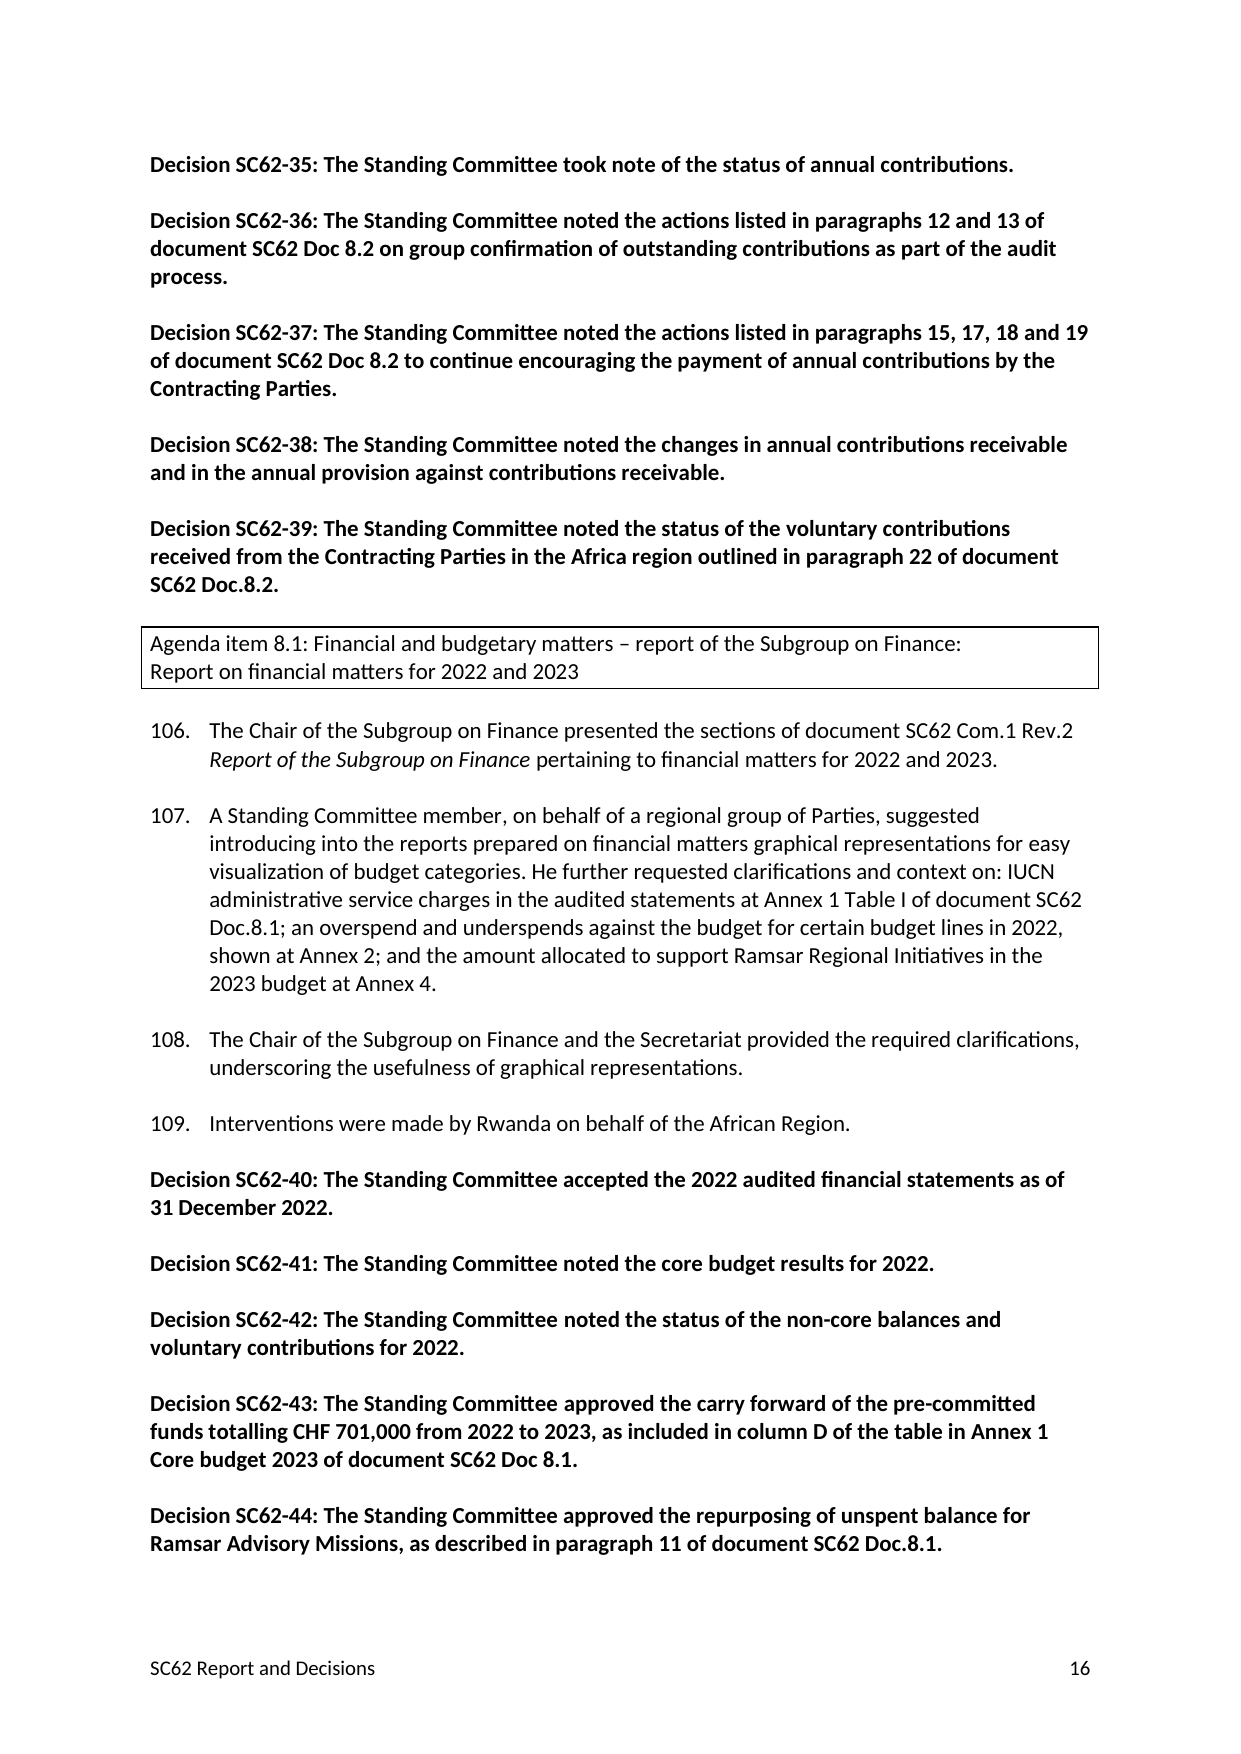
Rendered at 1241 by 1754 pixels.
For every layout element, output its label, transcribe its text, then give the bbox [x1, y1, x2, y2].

text Decision SC62-39: The Standing Committee noted the status of the voluntary contributions received from the Contracting Parties in the Africa region outlined in paragraph 22 of document SC62 Doc.8.2. [150, 514, 1090, 598]
text Decision SC62-36: The Standing Committee noted the actions listed in paragraphs 12 and 13 of document SC62 Doc 8.2 on group confirmation of outstanding contributions as part of the audit process. [150, 206, 1090, 290]
text 108. The Chair of the Subgroup on Finance and the Secretariat provided the required clarifications, underscoring the usefulness of graphical representations. [150, 1025, 1090, 1081]
text Decision SC62-43: The Standing Committee approved the carry forward of the pre-committed funds totalling CHF 701,000 from 2022 to 2023, as included in column D of the table in Annex 1 Core budget 2023 of document SC62 Doc 8.1. [150, 1389, 1090, 1473]
text Decision SC62-37: The Standing Committee noted the actions listed in paragraphs 15, 17, 18 and 19 of document SC62 Doc 8.2 to continue encouraging the payment of annual contributions by the Contracting Parties. [150, 318, 1090, 402]
text Agenda item 8.1: Financial and budgetary matters – report of the Subgroup on Finance: [142, 628, 1098, 654]
text Decision SC62-44: The Standing Committee approved the repurposing of unspent balance for Ramsar Advisory Missions, as described in paragraph 11 of document SC62 Doc.8.1. [150, 1501, 1090, 1557]
text Decision SC62-42: The Standing Committee noted the status of the non-core balances and voluntary contributions for 2022. [150, 1305, 1090, 1361]
text Decision SC62-41: The Standing Committee noted the core budget results for 2022. [150, 1249, 1090, 1277]
text Decision SC62-40: The Standing Committee accepted the 2022 audited financial statements as of 31 December 2022. [150, 1165, 1090, 1221]
text 109. Interventions were made by Rwanda on behalf of the African Region. [150, 1109, 1090, 1137]
text 107. A Standing Committee member, on behalf of a regional group of Parties, suggested introducing into the reports prepared on financial matters graphical representations for easy visualization of budget categories. He further requested clarifications and context on: IUCN administrative service charges in the audited statements at Annex 1 Table I of document SC62 Doc.8.1; an overspend and underspends against the budget for certain budget lines in 2022, shown at Annex 2; and the amount allocated to support Ramsar Regional Initiatives in the 2023 budget at Annex 4. [150, 801, 1090, 997]
text 106. The Chair of the Subgroup on Finance presented the sections of document SC62 Com.1 Rev.2 Report of the Subgroup on Finance pertaining to financial matters for 2022 and 2023. [150, 717, 1090, 773]
text Decision SC62-38: The Standing Committee noted the changes in annual contributions receivable and in the annual provision against contributions receivable. [150, 430, 1090, 486]
text Report on financial matters for 2022 and 2023 [142, 654, 1098, 688]
text Decision SC62-35: The Standing Committee took note of the status of annual contributions. [150, 150, 1090, 178]
